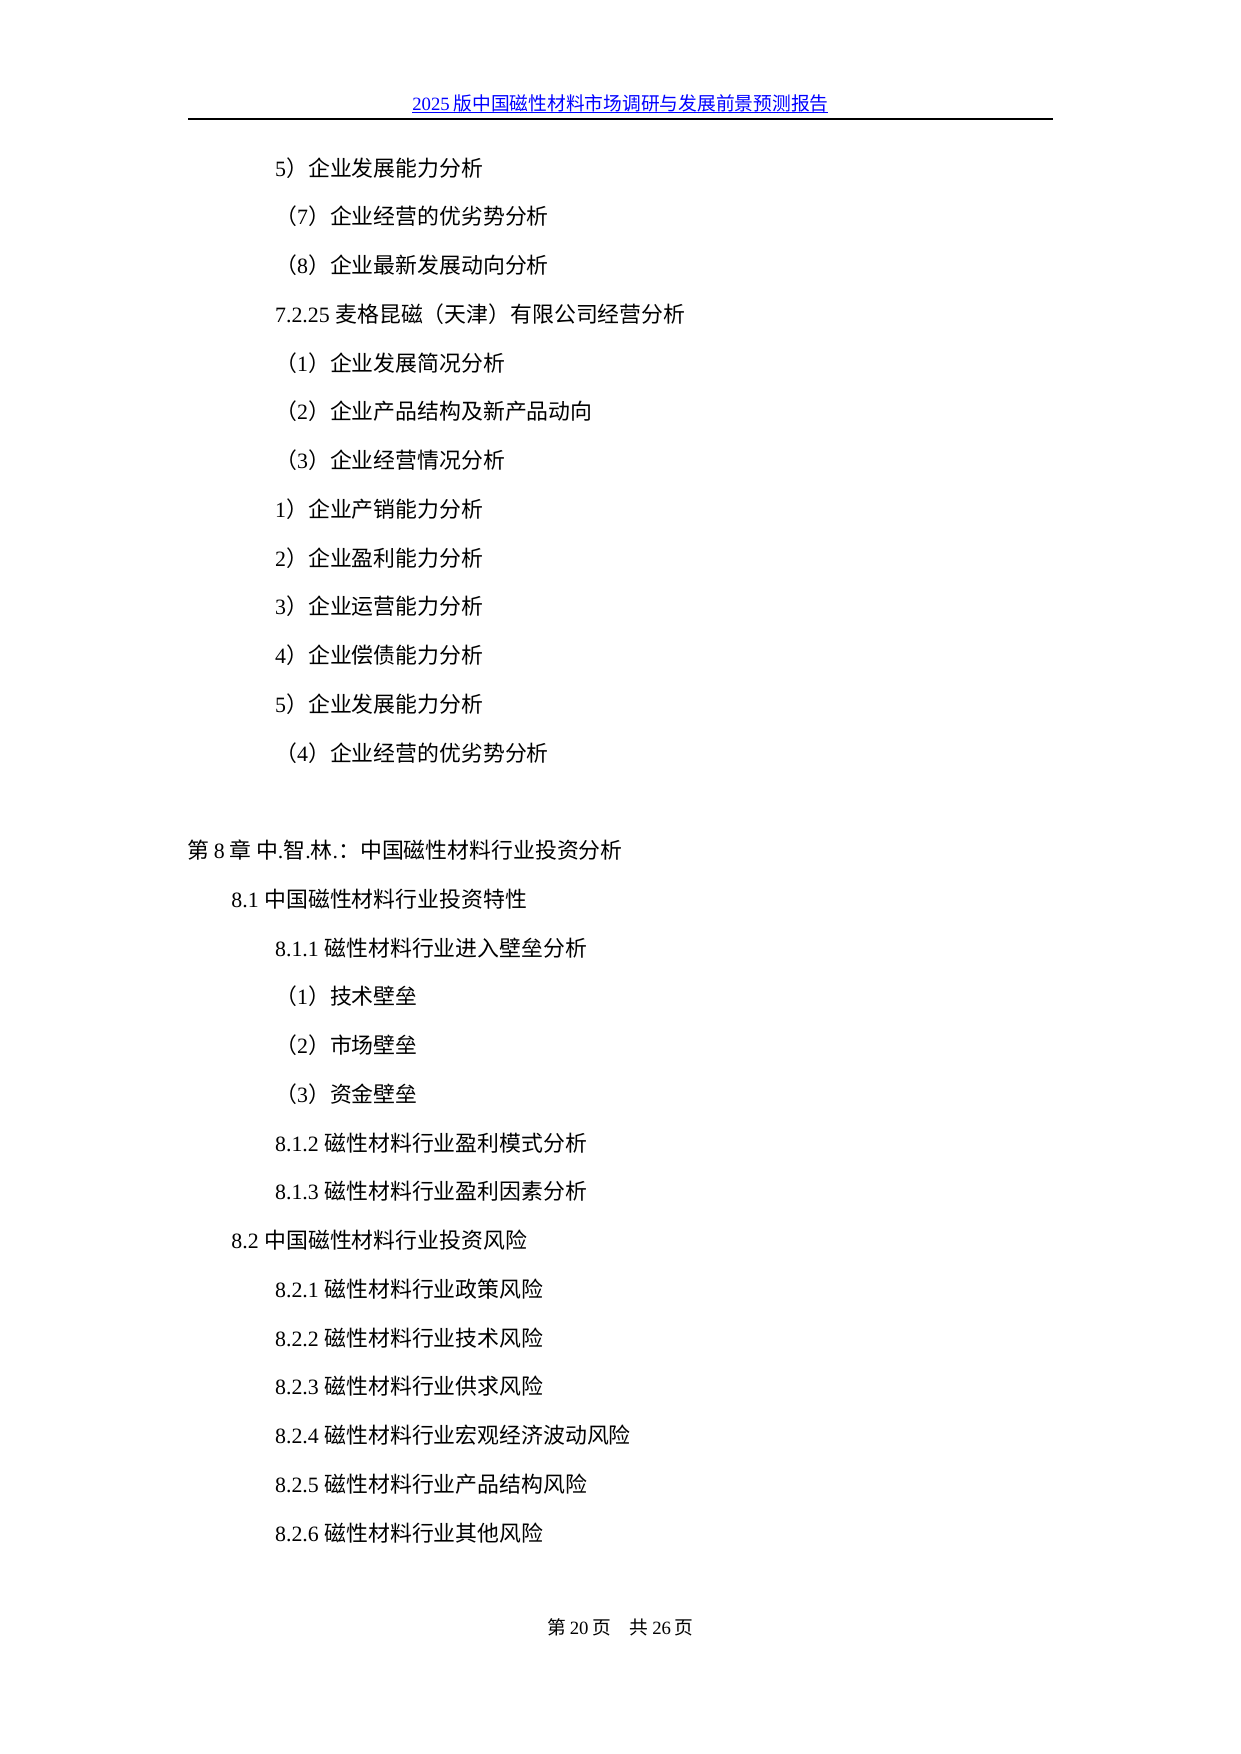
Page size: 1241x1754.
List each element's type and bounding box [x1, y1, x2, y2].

text [187, 150, 1053, 1548]
